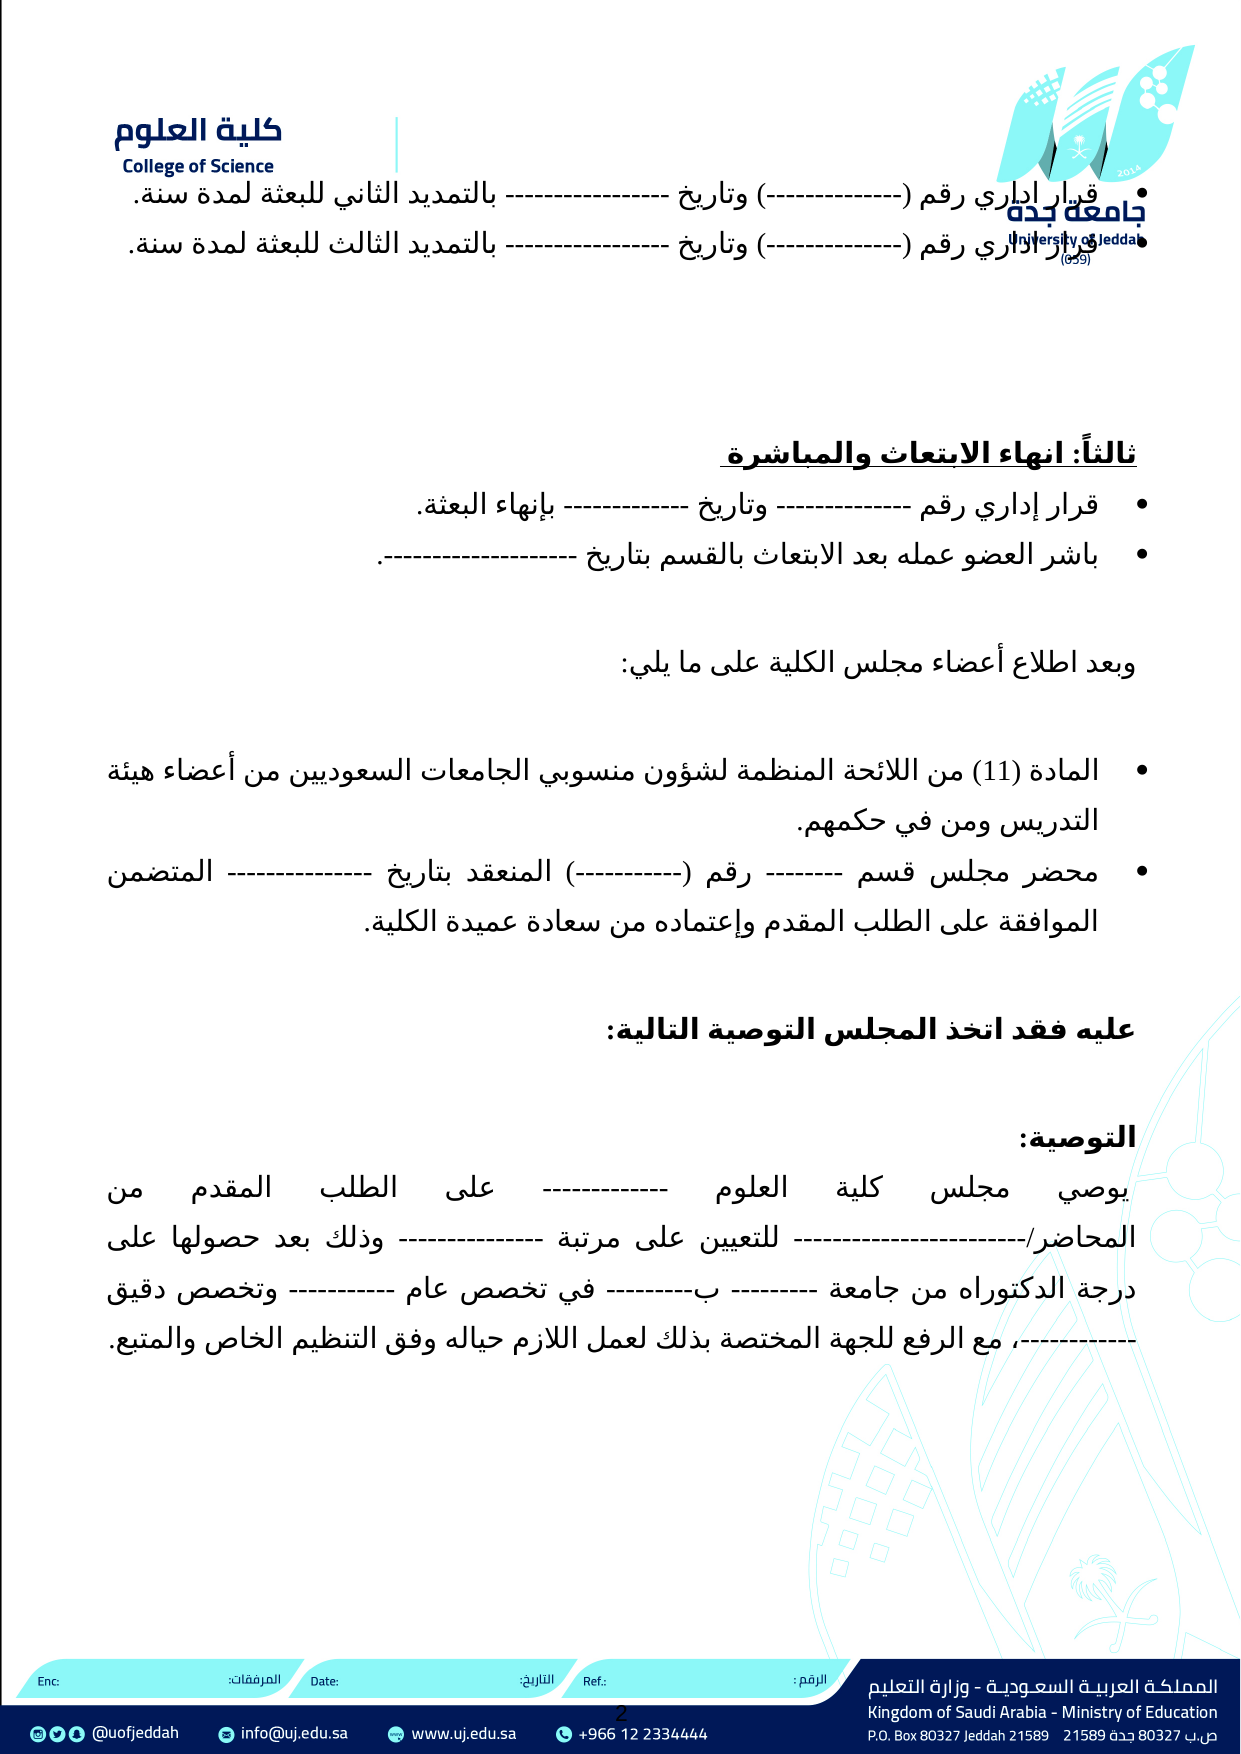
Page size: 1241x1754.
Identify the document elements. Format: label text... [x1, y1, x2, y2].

text التوصية: [106, 1120, 1137, 1153]
list المادة (11) من اللائحة المنظمة لشؤون منسوبي الجامعات السعوديين من أعضاء هيئة التدريس ومن في حكمهم. [106, 753, 1137, 837]
text يوصي مجلس كلية العلوم ------------- على الطلب المقدم من المحاضر/------------------------ للتعيين على مرتبة --------------- وذلك بعد حصولها على درجة الدكتوراه من جامعة --------- ب--------- في تخصص عام ----------- وتخصص دقيق ------------، مع الرفع للجهة المختصة بذلك لعمل اللازم حياله وفق التنظيم الخاص والمتبع. [106, 1170, 1137, 1354]
text وبعد اطلاع أعضاء مجلس الكلية على ما يلي: [106, 645, 1137, 679]
picture [0, 0, 1241, 1754]
list باشر العضو عمله بعد الابتعاث بالقسم بتاريخ --------------------. [117, 537, 1137, 571]
text ثالثاً: انهاء الابتعاث والمباشرة [106, 437, 1137, 470]
list محضر مجلس قسم -------- رقم (-----------) المنعقد بتاريخ --------------- المتضمن الموافقة على الطلب المقدم وإعتماده من سعادة عميدة الكلية. [106, 854, 1137, 938]
text عليه فقد اتخذ المجلس التوصية التالية: [106, 1012, 1137, 1046]
list قرار إداري رقم -------------- وتاريخ ------------- بإنهاء البعثة. [117, 487, 1137, 521]
list قرار اداري رقم (--------------) وتاريخ ----------------- بالتمديد الثاني للبعثة لمدة سنة. [117, 176, 1137, 209]
list قرار اداري رقم (--------------) وتاريخ ----------------- بالتمديد الثالث للبعثة لمدة سنة. [117, 226, 1137, 260]
